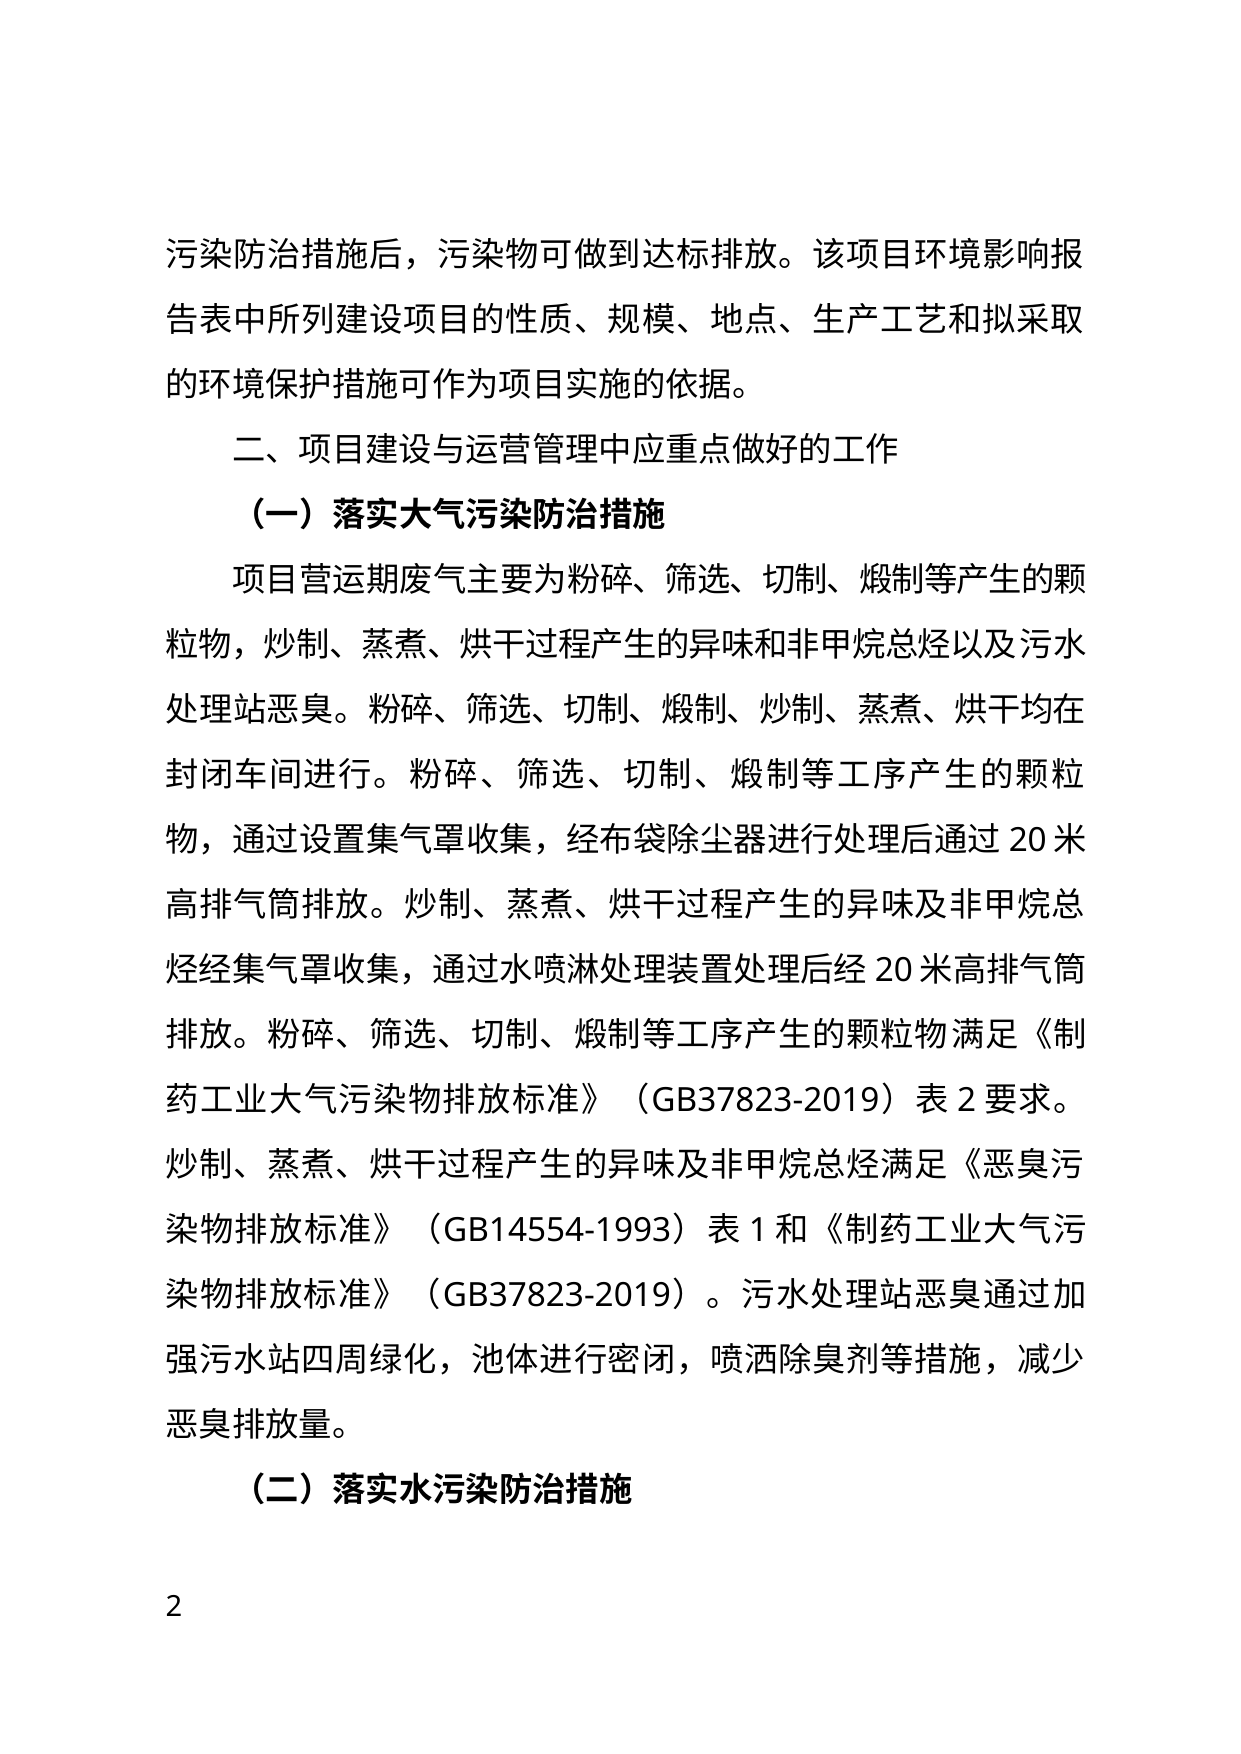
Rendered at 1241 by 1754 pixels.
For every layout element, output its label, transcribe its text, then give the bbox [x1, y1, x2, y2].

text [165, 219, 1087, 414]
text 二、项目建设与运营管理中应重点做好的工作 [165, 414, 1087, 479]
text （一）落实大气污染防治措施 [165, 479, 1087, 544]
text （二）落实水污染防治措施 [165, 1454, 1087, 1519]
text 项目营运期废气主要为粉碎、筛选、切制、煅制等产生的颗粒物，炒制、蒸煮、烘干过程产生的异味和非甲烷总烃以及污水处理站恶臭。粉碎、筛选、切制、煅制、炒制、蒸煮、烘干均在封闭车间进行。粉碎、筛选、切制、煅制等工序产生的颗粒物，通过设置集气罩收集，经布袋除尘器进行处理后通过20米高排气筒排放。炒制、蒸煮、烘干过程产生的异味及非甲烷总烃经集气罩收集，通过水喷淋处理装置处理后经20米高排气筒排放。粉碎、筛选、切制、煅制等工序产生的颗粒物满足《制药工业大气污染物排放标准》（GB37823-2019）表2要求。炒制、蒸煮、烘干过程产生的异味及非甲烷总烃满足《恶臭污染物排放标准》（GB14554-1993）表1和《制药工业大气污染物排放标准》（GB37823-2019）。污水处理站恶臭通过加强污水站四周绿化，池体进行密闭，喷洒除臭剂等措施，减少恶臭排放量。 [165, 544, 1087, 1454]
